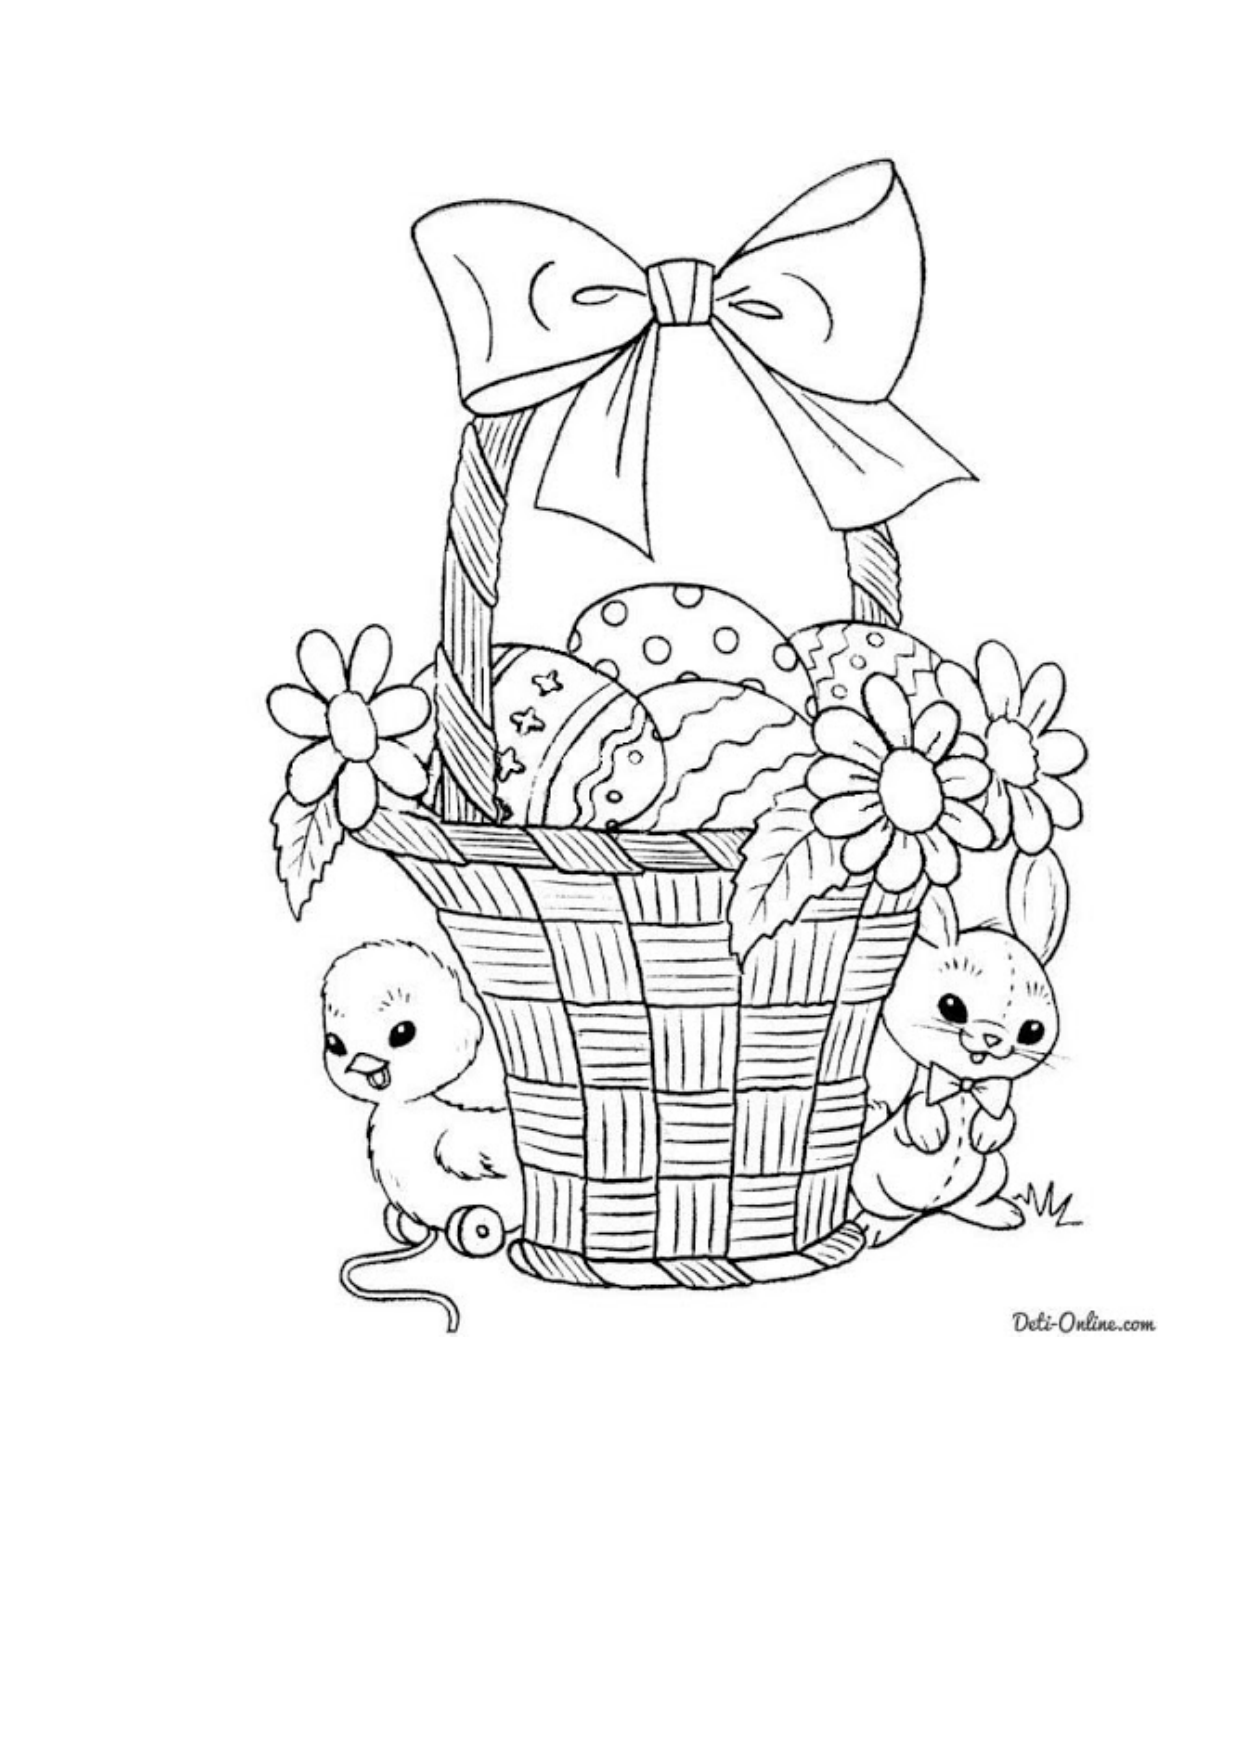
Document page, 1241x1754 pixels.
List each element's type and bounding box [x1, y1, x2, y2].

picture [187, 150, 1158, 1337]
